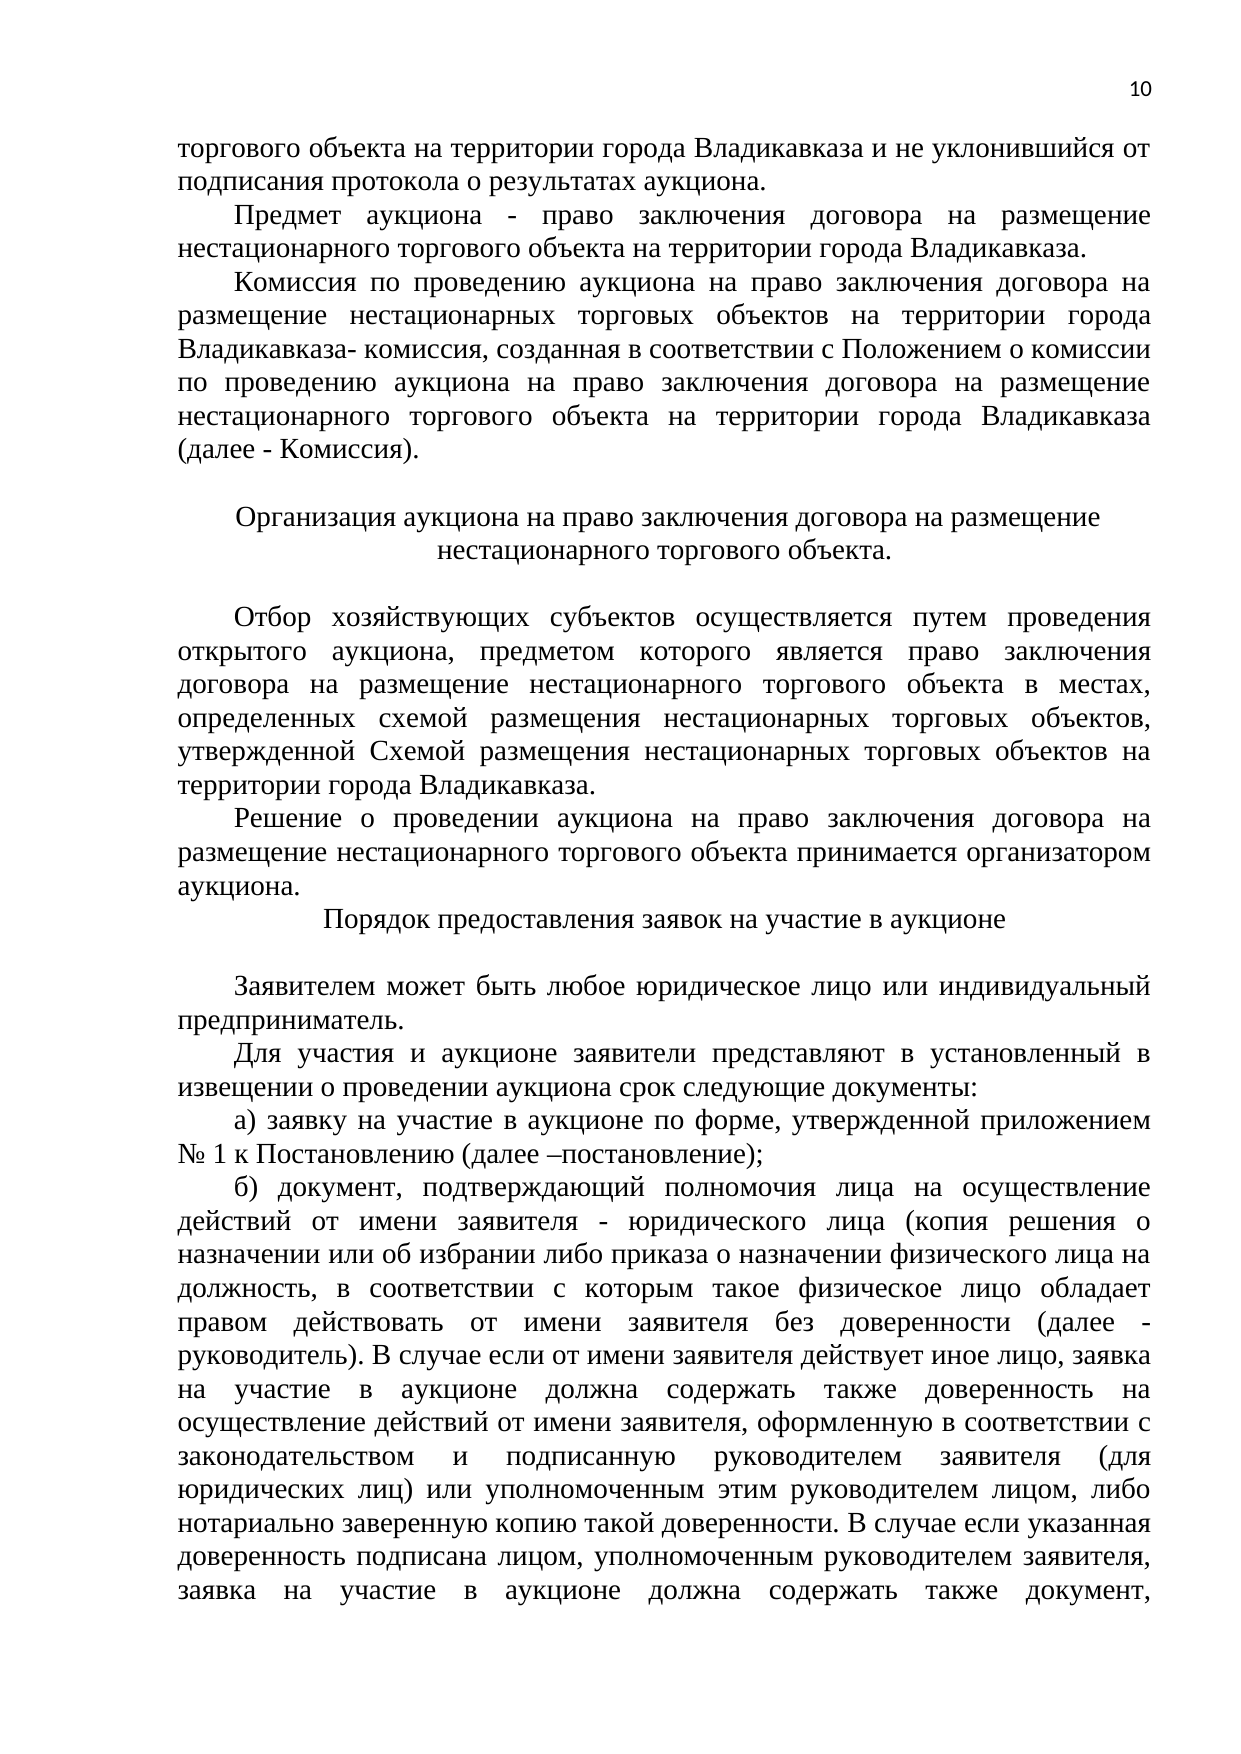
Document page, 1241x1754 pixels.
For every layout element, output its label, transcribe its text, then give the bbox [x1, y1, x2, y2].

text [177, 1169, 1152, 1606]
text а) заявку на участие в аукционе по форме, утвержденной приложением № 1 к Постановлению (далее –постановление); [177, 1102, 1152, 1169]
text Отбор хозяйствующих субъектов осуществляется путем проведения открытого аукциона, предметом которого является право заключения договора на размещение нестационарного торгового объекта в местах, определенных схемой размещения нестационарных торговых объектов, утвержденной Схемой размещения нестационарных торговых объектов на территории города Владикавказа. [177, 599, 1152, 801]
text Предмет аукциона - право заключения договора на размещение нестационарного торгового объекта на территории города Владикавказа. [177, 197, 1152, 264]
text Комиссия по проведению аукциона на право заключения договора на размещение нестационарных торговых объектов на территории города Владикавказа- комиссия, созданная в соответствии с Положением о комиссии по проведению аукциона на право заключения договора на размещение нестационарного торгового объекта на территории города Владикавказа (далее - Комиссия). [177, 264, 1152, 465]
text Порядок предоставления заявок на участие в аукционе [177, 901, 1152, 935]
text Организация аукциона на право заключения договора на размещение нестационарного торгового объекта. [177, 499, 1152, 566]
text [177, 130, 1152, 197]
text Для участия и аукционе заявители представляют в установленный в извещении о проведении аукциона срок следующие документы: [177, 1035, 1152, 1102]
text Заявителем может быть любое юридическое лицо или индивидуальный предприниматель. [177, 968, 1152, 1035]
text Решение о проведении аукциона на право заключения договора на размещение нестационарного торгового объекта принимается организатором аукциона. [177, 801, 1152, 901]
